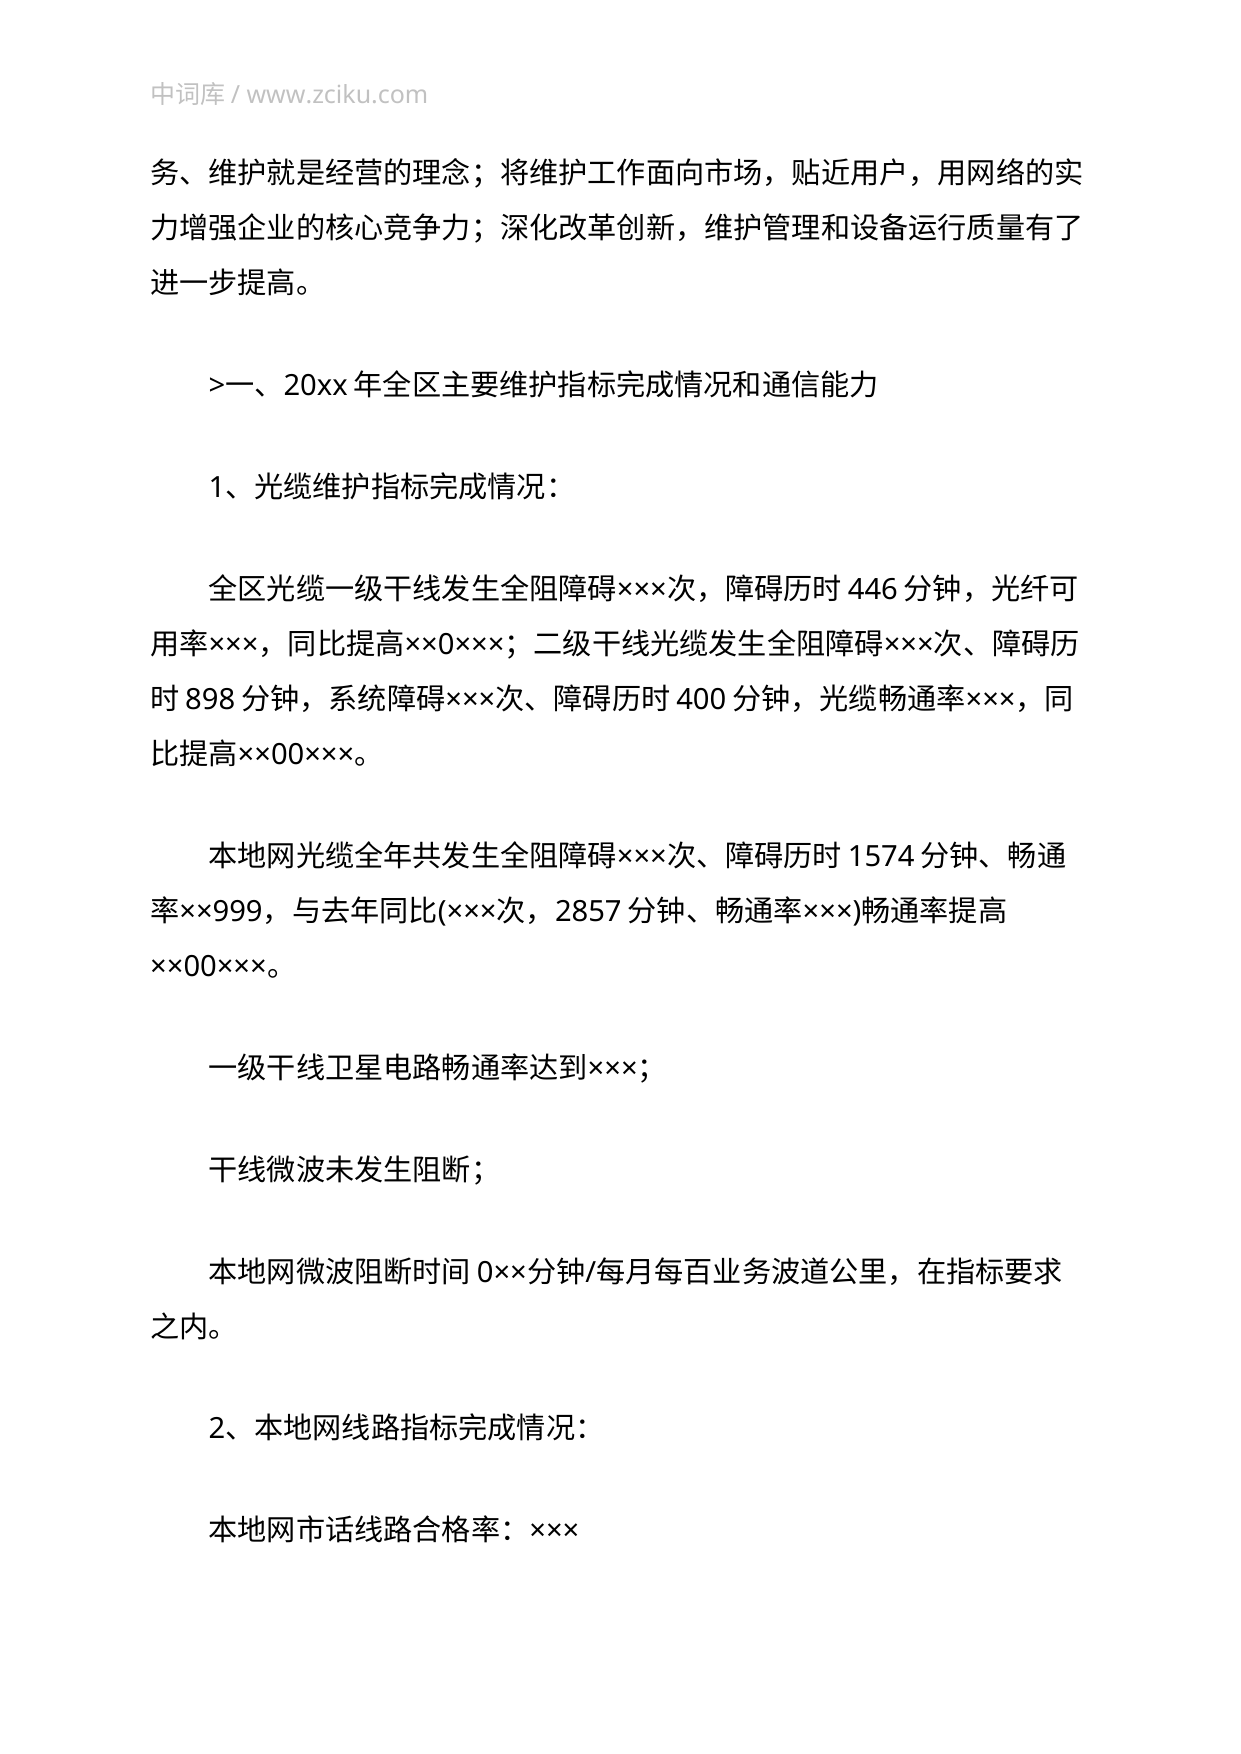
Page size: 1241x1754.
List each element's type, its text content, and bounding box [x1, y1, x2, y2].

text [150, 150, 1090, 302]
text 全区光缆一级干线发生全阻障碍×××次，障碍历时446分钟，光纤可用率×××，同比提高××0×××；二级干线光缆发生全阻障碍×××次、障碍历时898分钟，系统障碍×××次、障碍历时400分钟，光缆畅通率×××，同比提高××00×××。 [150, 566, 1090, 773]
text 一级干线卫星电路畅通率达到×××； [150, 1044, 1090, 1087]
text 本地网市话线路合格率：××× [150, 1507, 1090, 1549]
text >一、20xx年全区主要维护指标完成情况和通信能力 [150, 362, 1090, 404]
text 干线微波未发生阻断； [150, 1146, 1090, 1189]
text 1、光缆维护指标完成情况： [150, 463, 1090, 506]
text 本地网光缆全年共发生全阻障碍×××次、障碍历时1574分钟、畅通率××999，与去年同比(×××次，2857分钟、畅通率×××)畅通率提高××00×××。 [150, 832, 1090, 985]
text 2、本地网线路指标完成情况： [150, 1405, 1090, 1447]
text 本地网微波阻断时间0××分钟/每月每百业务波道公里，在指标要求之内。 [150, 1248, 1090, 1346]
